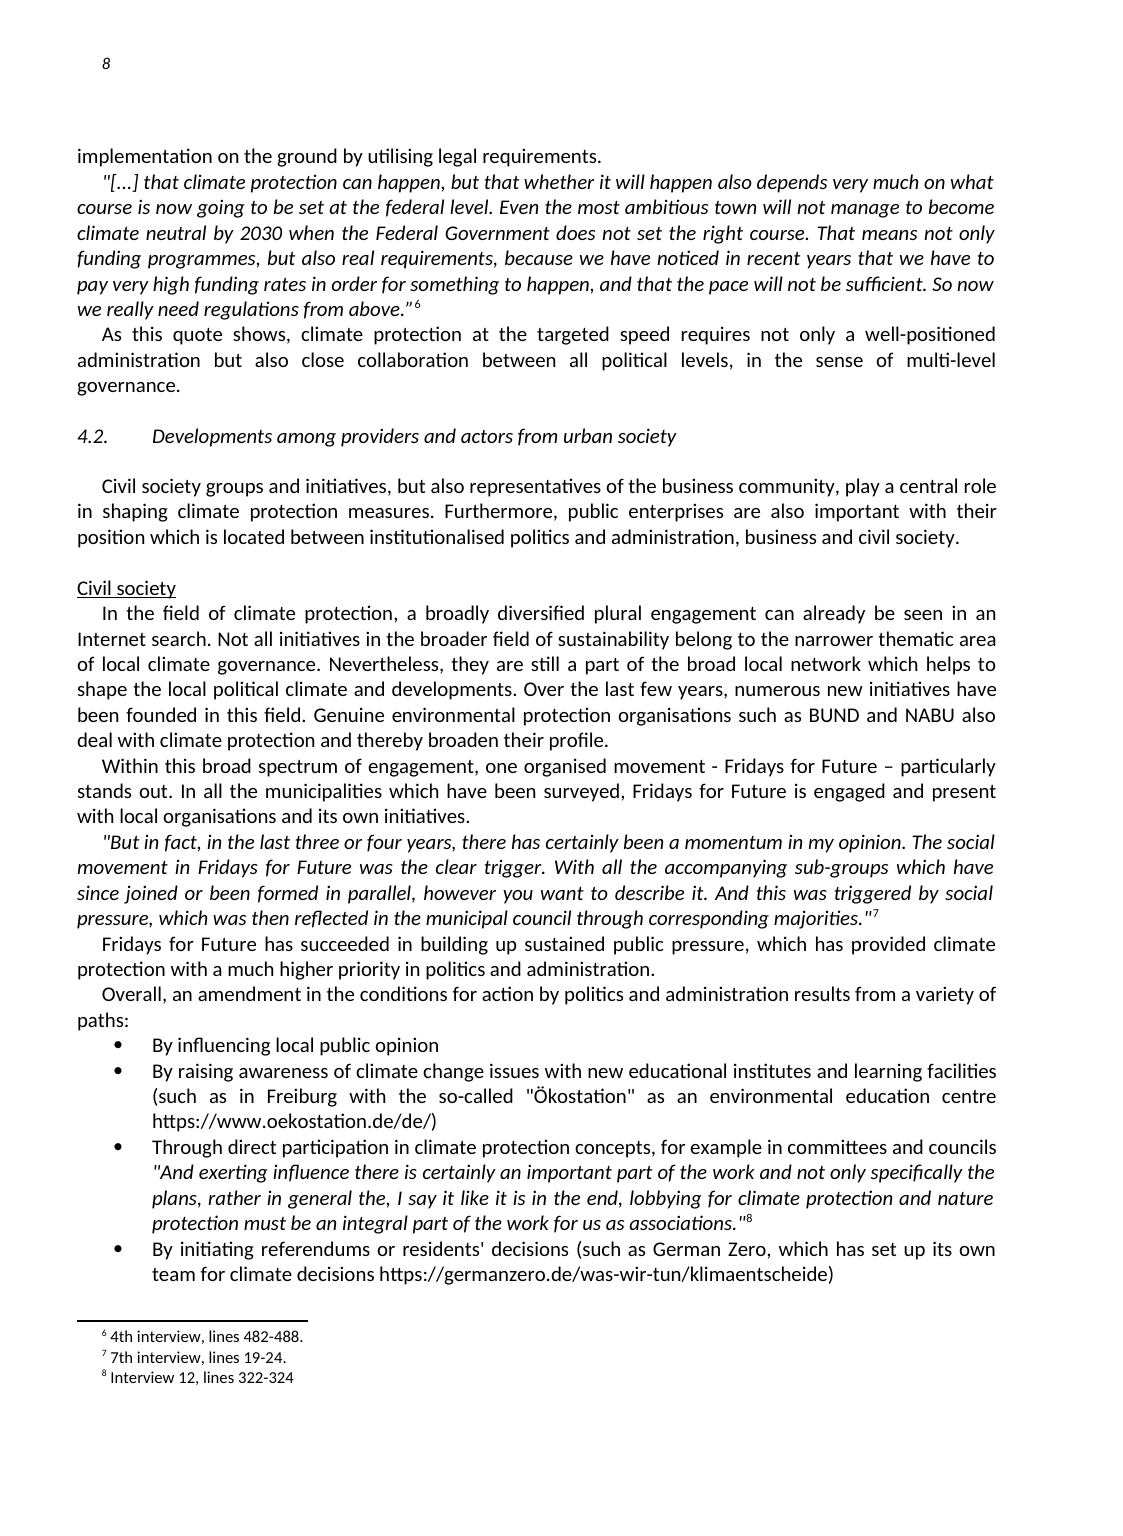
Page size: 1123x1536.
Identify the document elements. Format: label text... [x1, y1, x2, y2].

text "[...] that climate protection can happen, but that whether it will happen also depends very much on what course is now going to be set at the federal level. Even the most ambitious town will not manage to become climate neutral by 2030 when the Federal Government does not set the right course. That means not only funding programmes, but also real requirements, because we have noticed in recent years that we have to pay very high funding rates in order for something to happen, and that the pace will not be sufficient. So now we really need regulations from above.” [77, 169, 998, 322]
list By initiating referendums or residents' decisions (such as German Zero, which has set up its own team for climate decisions https://germanzero.de/was-wir-tun/klimaentscheide) [114, 1236, 998, 1287]
list By influencing local public opinion [114, 1032, 998, 1058]
list Through direct participation in climate protection concepts, for example in committees and councils "And exerting influence there is certainly an important part of the work and not only specifically the plans, rather in general the, I say it like it is in the end, lobbying for climate protection and nature protection must be an integral part of the work for us as associations." [114, 1134, 998, 1236]
text In the field of climate protection, a broadly diversified plural engagement can already be seen in an Internet search. Not all initiatives in the broader field of sustainability belong to the narrower thematic area of local climate governance. Nevertheless, they are still a part of the broad local network which helps to shape the local political climate and developments. Over the last few years, numerous new initiatives have been founded in this field. Genuine environmental protection organisations such as BUND and NABU also deal with climate protection and thereby broaden their profile. [77, 600, 998, 753]
list By raising awareness of climate change issues with new educational institutes and learning facilities (such as in Freiburg with the so-called "Ökostation" as an environmental education centre https://www.oekostation.de/de/) [114, 1058, 998, 1134]
text Within this broad spectrum of engagement, one organised movement - Fridays for Future – particularly stands out. In all the municipalities which have been surveyed, Fridays for Future is engaged and present with local organisations and its own initiatives. [77, 753, 998, 829]
text Fridays for Future has succeeded in building up sustained public pressure, which has provided climate protection with a much higher priority in politics and administration. [77, 931, 998, 982]
text Overall, an amendment in the conditions for action by politics and administration results from a variety of paths: [77, 982, 998, 1032]
text Civil society groups and initiatives, but also representatives of the business community, play a central role in shaping climate protection measures. Furthermore, public enterprises are also important with their position which is located between institutionalised politics and administration, business and civil society. [77, 473, 998, 549]
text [77, 144, 998, 169]
text "But in fact, in the last three or four years, there has certainly been a momentum in my opinion. The social movement in Fridays for Future was the clear trigger. With all the accompanying sub-groups which have since joined or been formed in parallel, however you want to describe it. And this was triggered by social pressure, which was then reflected in the municipal council through corresponding majorities." [77, 829, 998, 931]
text Civil society [77, 575, 998, 600]
text Developments among providers and actors from urban society [77, 423, 998, 448]
text As this quote shows, climate protection at the targeted speed requires not only a well-positioned administration but also close collaboration between all political levels, in the sense of multi-level governance. [77, 322, 998, 398]
